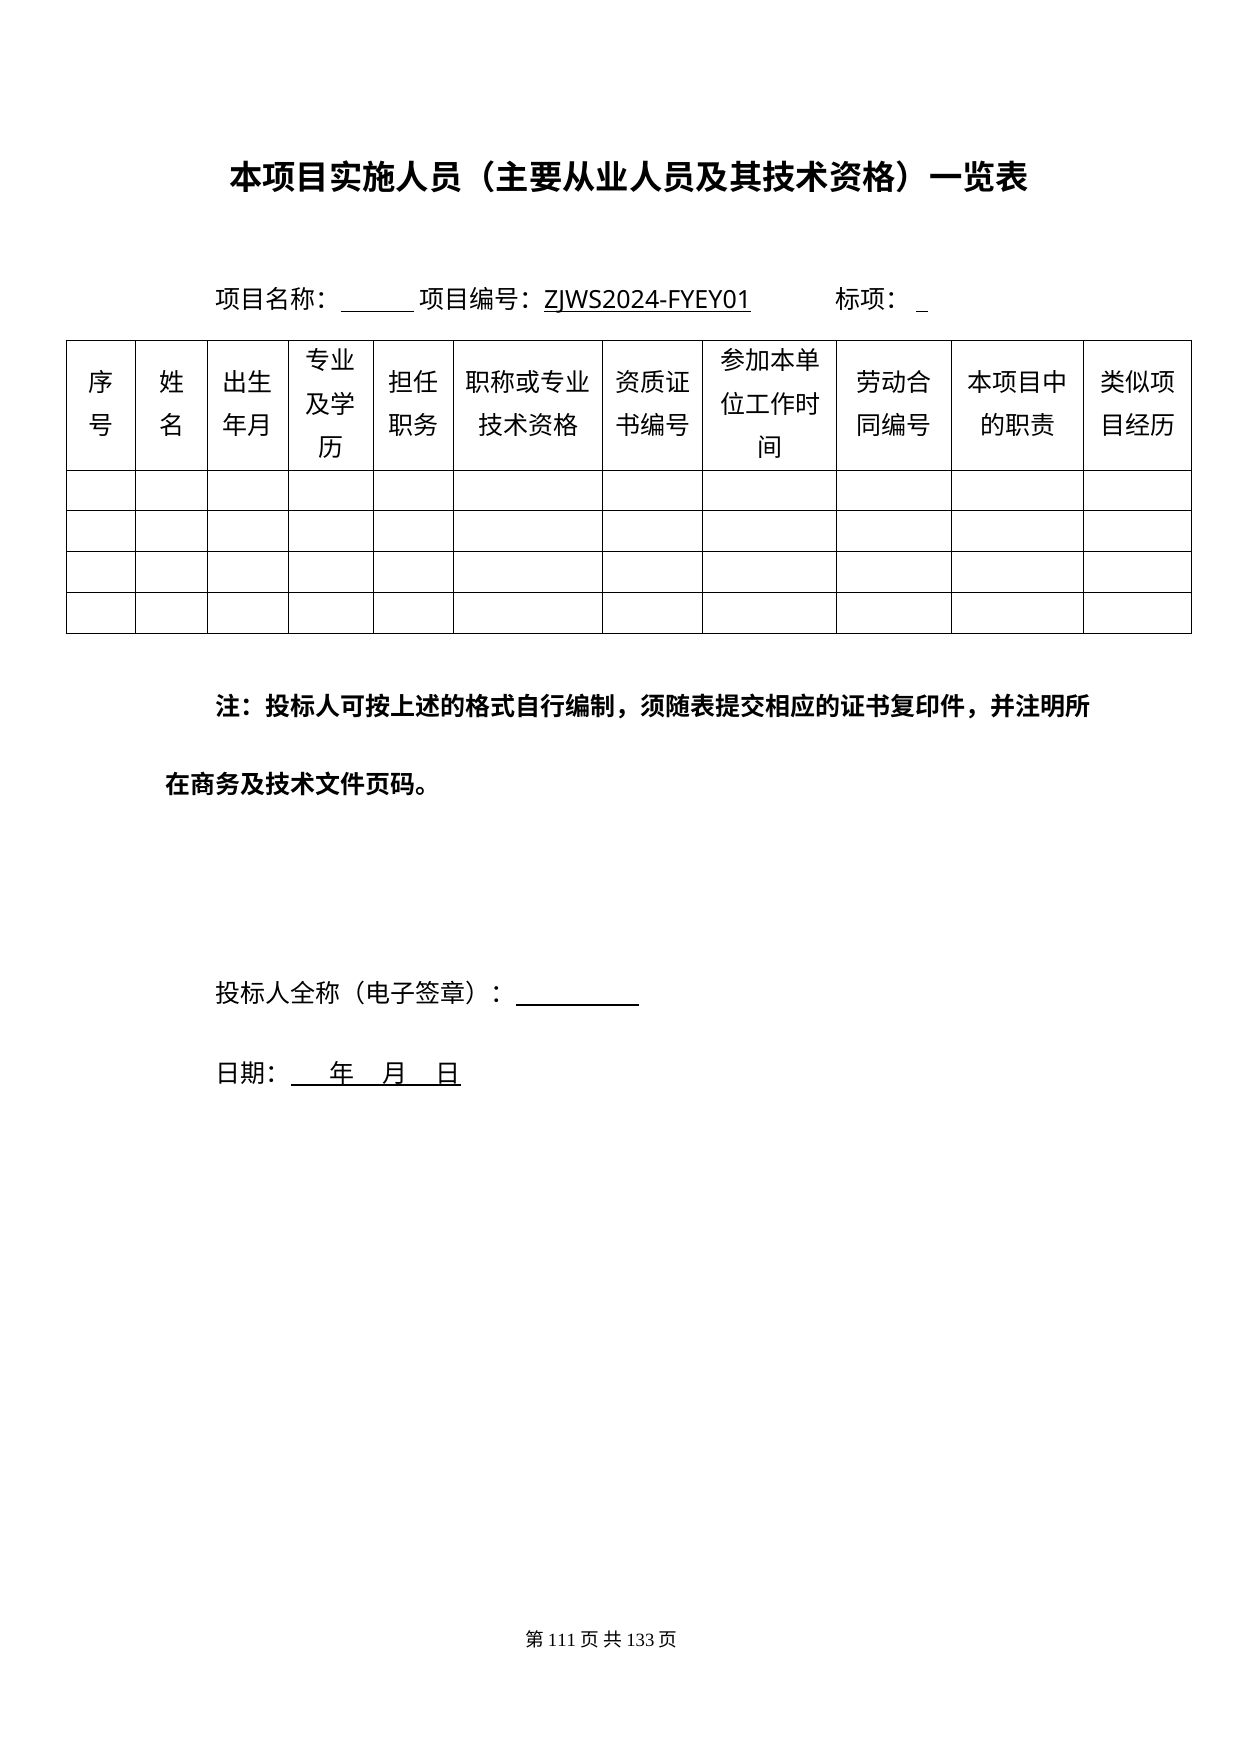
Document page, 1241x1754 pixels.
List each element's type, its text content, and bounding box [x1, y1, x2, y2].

table_cell [136, 552, 207, 592]
table_cell [1084, 552, 1191, 592]
table_cell [603, 552, 702, 592]
table_cell [603, 593, 702, 633]
text 项目名称： 项目编号：ZJWS2024-FYEY01 标项： [165, 279, 1092, 316]
table_cell [837, 471, 951, 510]
table_cell [289, 552, 373, 592]
table_cell [289, 511, 373, 551]
table_cell [374, 593, 453, 633]
table_cell [289, 593, 373, 633]
text 日期： 年 月 日 [165, 1044, 1092, 1092]
table_header 序号 [67, 341, 135, 469]
table_cell [703, 593, 836, 633]
table_cell [454, 552, 602, 592]
table_cell [837, 552, 951, 592]
text 本项目实施人员（主要从业人员及其技术资格）一览表 [165, 143, 1092, 208]
table_cell [67, 511, 135, 551]
table_cell [603, 511, 702, 551]
table_cell [136, 511, 207, 551]
table_cell [1084, 471, 1191, 510]
table_header 姓名 [136, 341, 207, 469]
table_cell [374, 471, 453, 510]
text 投标人全称（电子签章）： [165, 973, 1092, 1009]
table_cell [208, 552, 288, 592]
table_cell [374, 552, 453, 592]
table_cell [454, 593, 602, 633]
table_cell [952, 511, 1083, 551]
table_cell [703, 471, 836, 510]
table_header 职称或专业技术资格 [454, 341, 602, 469]
table_cell [208, 593, 288, 633]
table_cell [289, 471, 373, 510]
table_cell [67, 593, 135, 633]
table_header 参加本单位工作时间 [703, 341, 836, 469]
table_cell [374, 511, 453, 551]
table_cell [703, 552, 836, 592]
table_cell [208, 471, 288, 510]
table_cell [952, 552, 1083, 592]
table_header 类似项目经历 [1084, 341, 1191, 469]
table_cell [837, 593, 951, 633]
table_header 出生年月 [208, 341, 288, 469]
table_header 本项目中的职责 [952, 341, 1083, 469]
table_cell [952, 471, 1083, 510]
table_cell [454, 511, 602, 551]
table_cell [1084, 511, 1191, 551]
table_cell [703, 511, 836, 551]
table_cell [208, 511, 288, 551]
table_cell [136, 471, 207, 510]
table_cell [67, 471, 135, 510]
table_cell [136, 593, 207, 633]
text 注：投标人可按上述的格式自行编制，须随表提交相应的证书复印件，并注明所在商务及技术文件页码。 [165, 672, 1092, 815]
table_header 担任职务 [374, 341, 453, 469]
table_header 劳动合 同编号 [837, 341, 951, 469]
table_cell [454, 471, 602, 510]
table_header 专业及学历 [289, 341, 373, 469]
table_cell [837, 511, 951, 551]
table_cell [67, 552, 135, 592]
table_cell [952, 593, 1083, 633]
table_cell [1084, 593, 1191, 633]
table_header 资质证书编号 [603, 341, 702, 469]
table_cell [603, 471, 702, 510]
